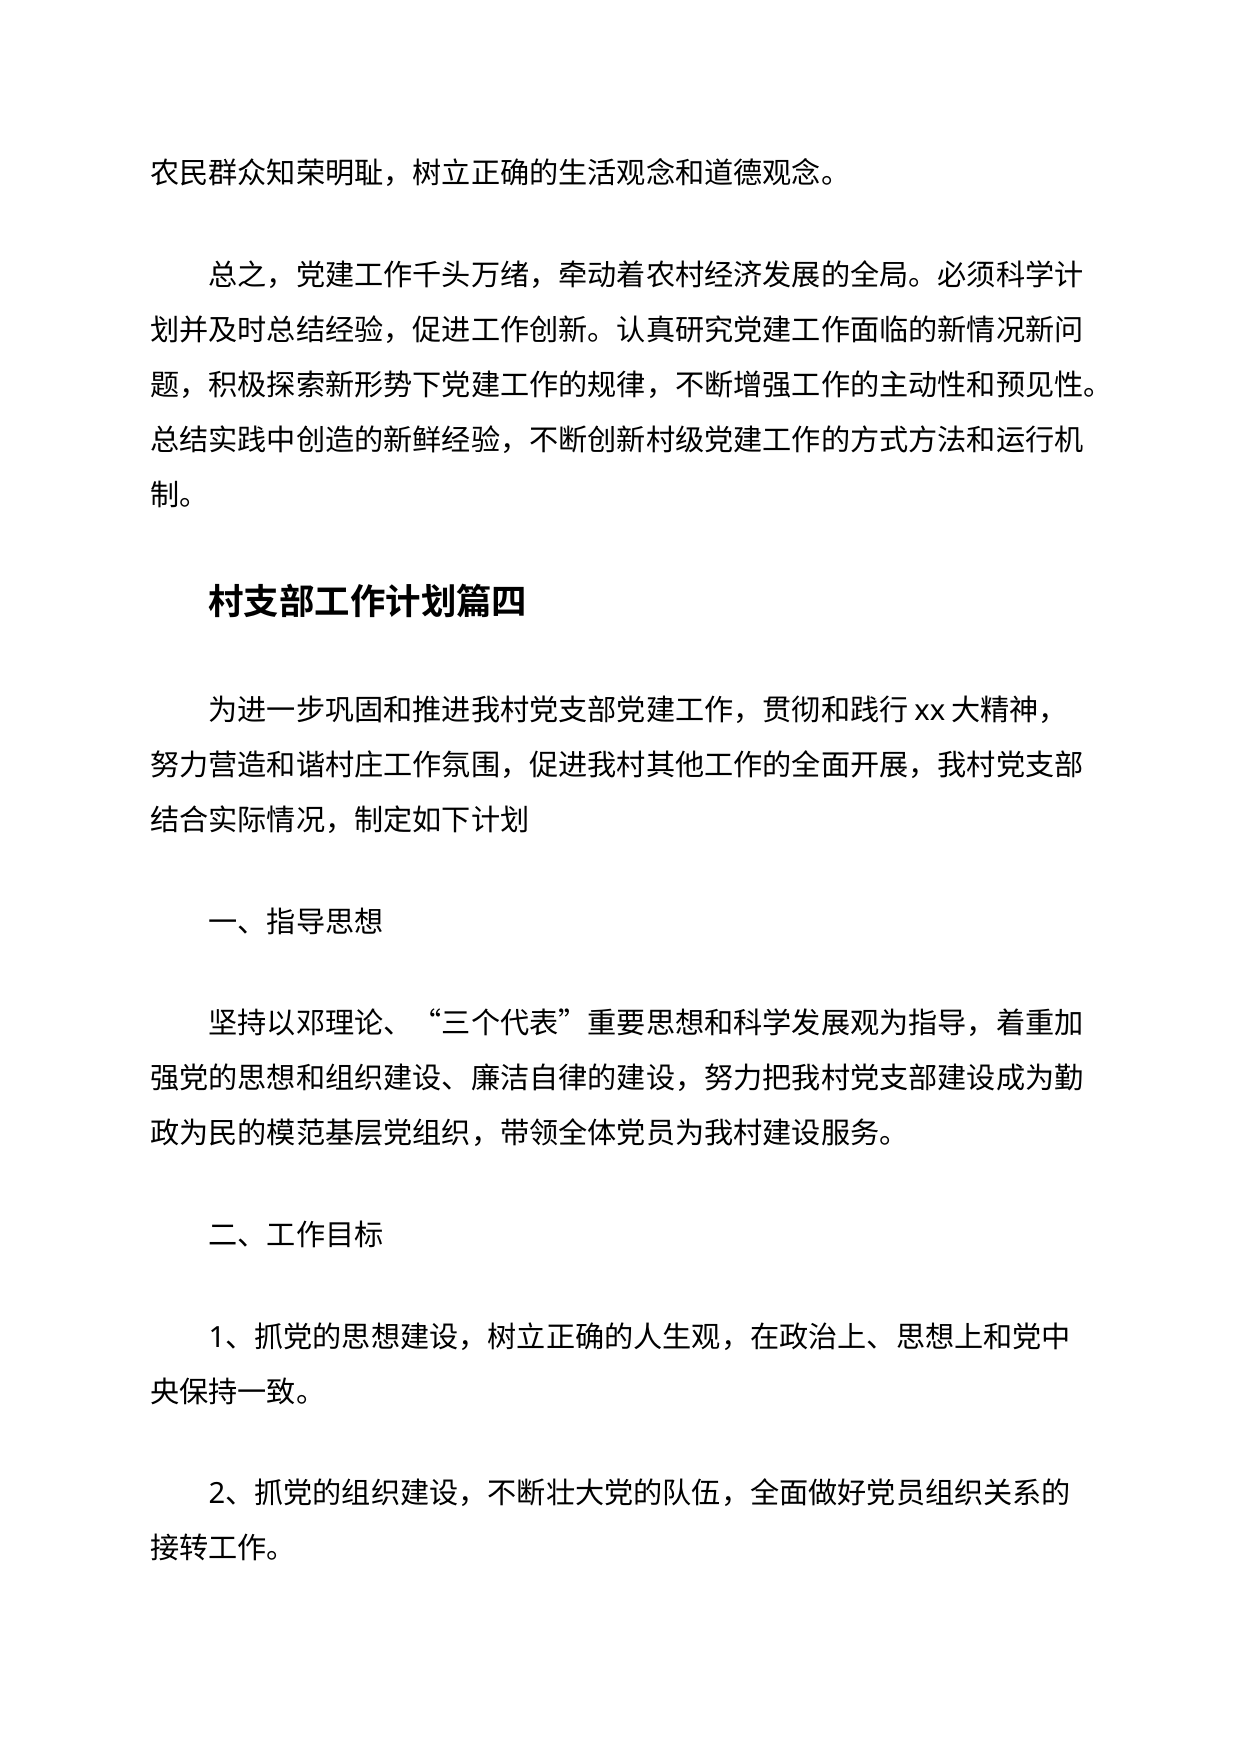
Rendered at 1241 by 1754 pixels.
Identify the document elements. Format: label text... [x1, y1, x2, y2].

text 村支部工作计划篇四 [150, 573, 1090, 624]
text 1、抓党的思想建设，树立正确的人生观，在政治上、思想上和党中央保持一致。 [150, 1313, 1090, 1411]
text 总之，党建工作千头万绪，牵动着农村经济发展的全局。必须科学计划并及时总结经验，促进工作创新。认真研究党建工作面临的新情况新问题，积极探索新形势下党建工作的规律，不断增强工作的主动性和预见性。总结实践中创造的新鲜经验，不断创新村级党建工作的方式方法和运行机制。 [150, 252, 1090, 514]
text 2、抓党的组织建设，不断壮大党的队伍，全面做好党员组织关系的接转工作。 [150, 1470, 1090, 1567]
text 坚持以邓理论、“三个代表”重要思想和科学发展观为指导，着重加强党的思想和组织建设、廉洁自律的建设，努力把我村党支部建设成为勤政为民的模范基层党组织，带领全体党员为我村建设服务。 [150, 1000, 1090, 1152]
text 一、指导思想 [150, 898, 1090, 941]
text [150, 150, 1090, 192]
text 二、工作目标 [150, 1212, 1090, 1254]
text 为进一步巩固和推进我村党支部党建工作，贯彻和践行xx大精神，努力营造和谐村庄工作氛围，促进我村其他工作的全面开展，我村党支部结合实际情况，制定如下计划 [150, 687, 1090, 839]
